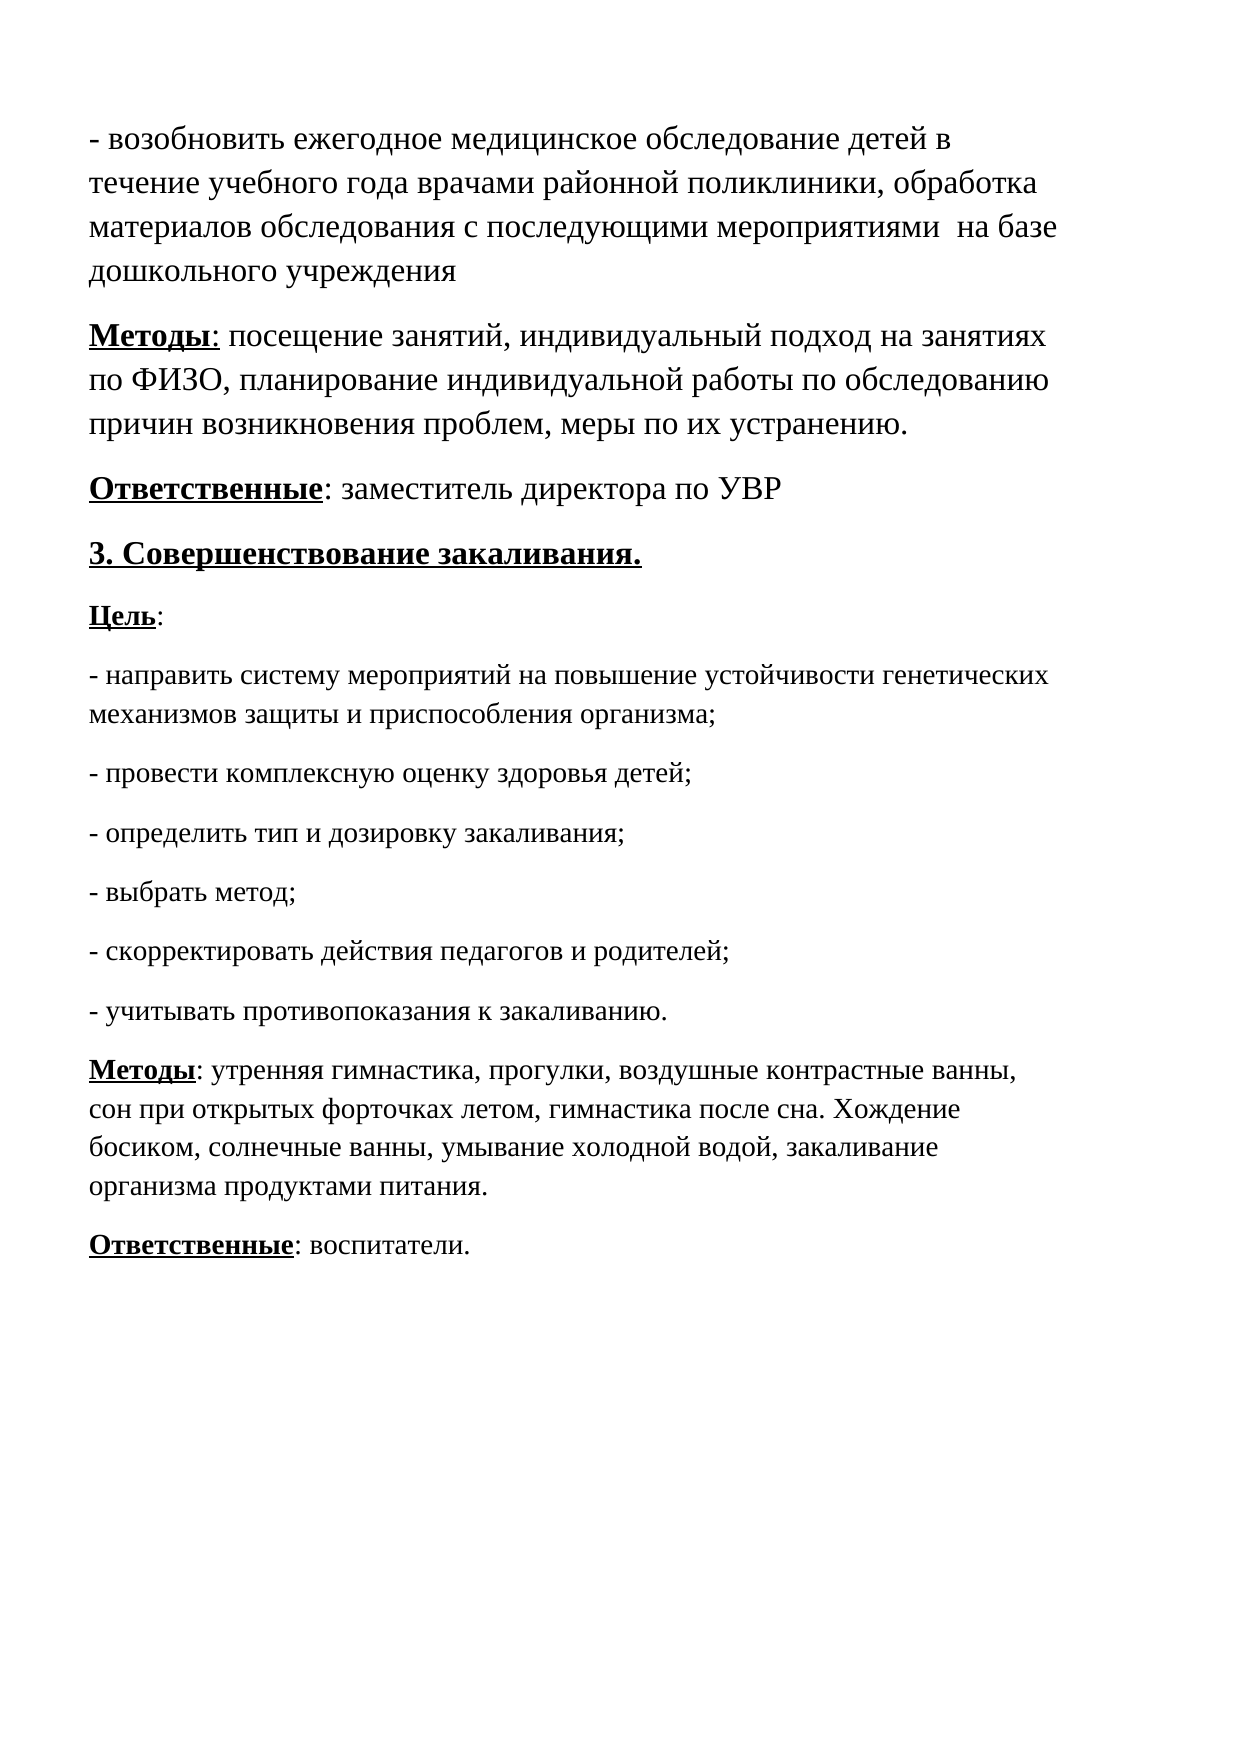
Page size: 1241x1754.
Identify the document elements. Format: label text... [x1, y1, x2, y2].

text - возобновить ежегодное медицинское обследование детей в течение учебного года врачами районной поликлиники, обработка материалов обследования с последующими мероприятиями на базе дошкольного учреждения [88, 118, 1063, 289]
text Методы: утренняя гимнастика, прогулки, воздушные контрастные ванны, сон при открытых форточках летом, гимнастика после сна. Хождение босиком, солнечные ванны, умывание холодной водой, закаливание организма продуктами питания. [88, 1052, 1063, 1201]
text - выбрать метод; [88, 874, 1063, 908]
text - учитывать противопоказания к закаливанию. [88, 993, 1063, 1026]
text - направить систему мероприятий на повышение устойчивости генетических механизмов защиты и приспособления организма; [88, 657, 1063, 729]
text Ответственные: заместитель директора по УВР [88, 468, 1063, 507]
text - определить тип и дозировку закаливания; [88, 815, 1063, 848]
text Ответственные: воспитатели. [88, 1227, 1063, 1261]
text Цель: [88, 598, 1063, 632]
text - провести комплексную оценку здоровья детей; [88, 755, 1063, 789]
text 3. Совершенствование закаливания. [88, 533, 1063, 571]
text - скорректировать действия педагогов и родителей; [88, 933, 1063, 967]
text Методы: посещение занятий, индивидуальный подход на занятиях по ФИЗО, планирование индивидуальной работы по обследованию причин возникновения проблем, меры по их устранению. [88, 315, 1063, 442]
